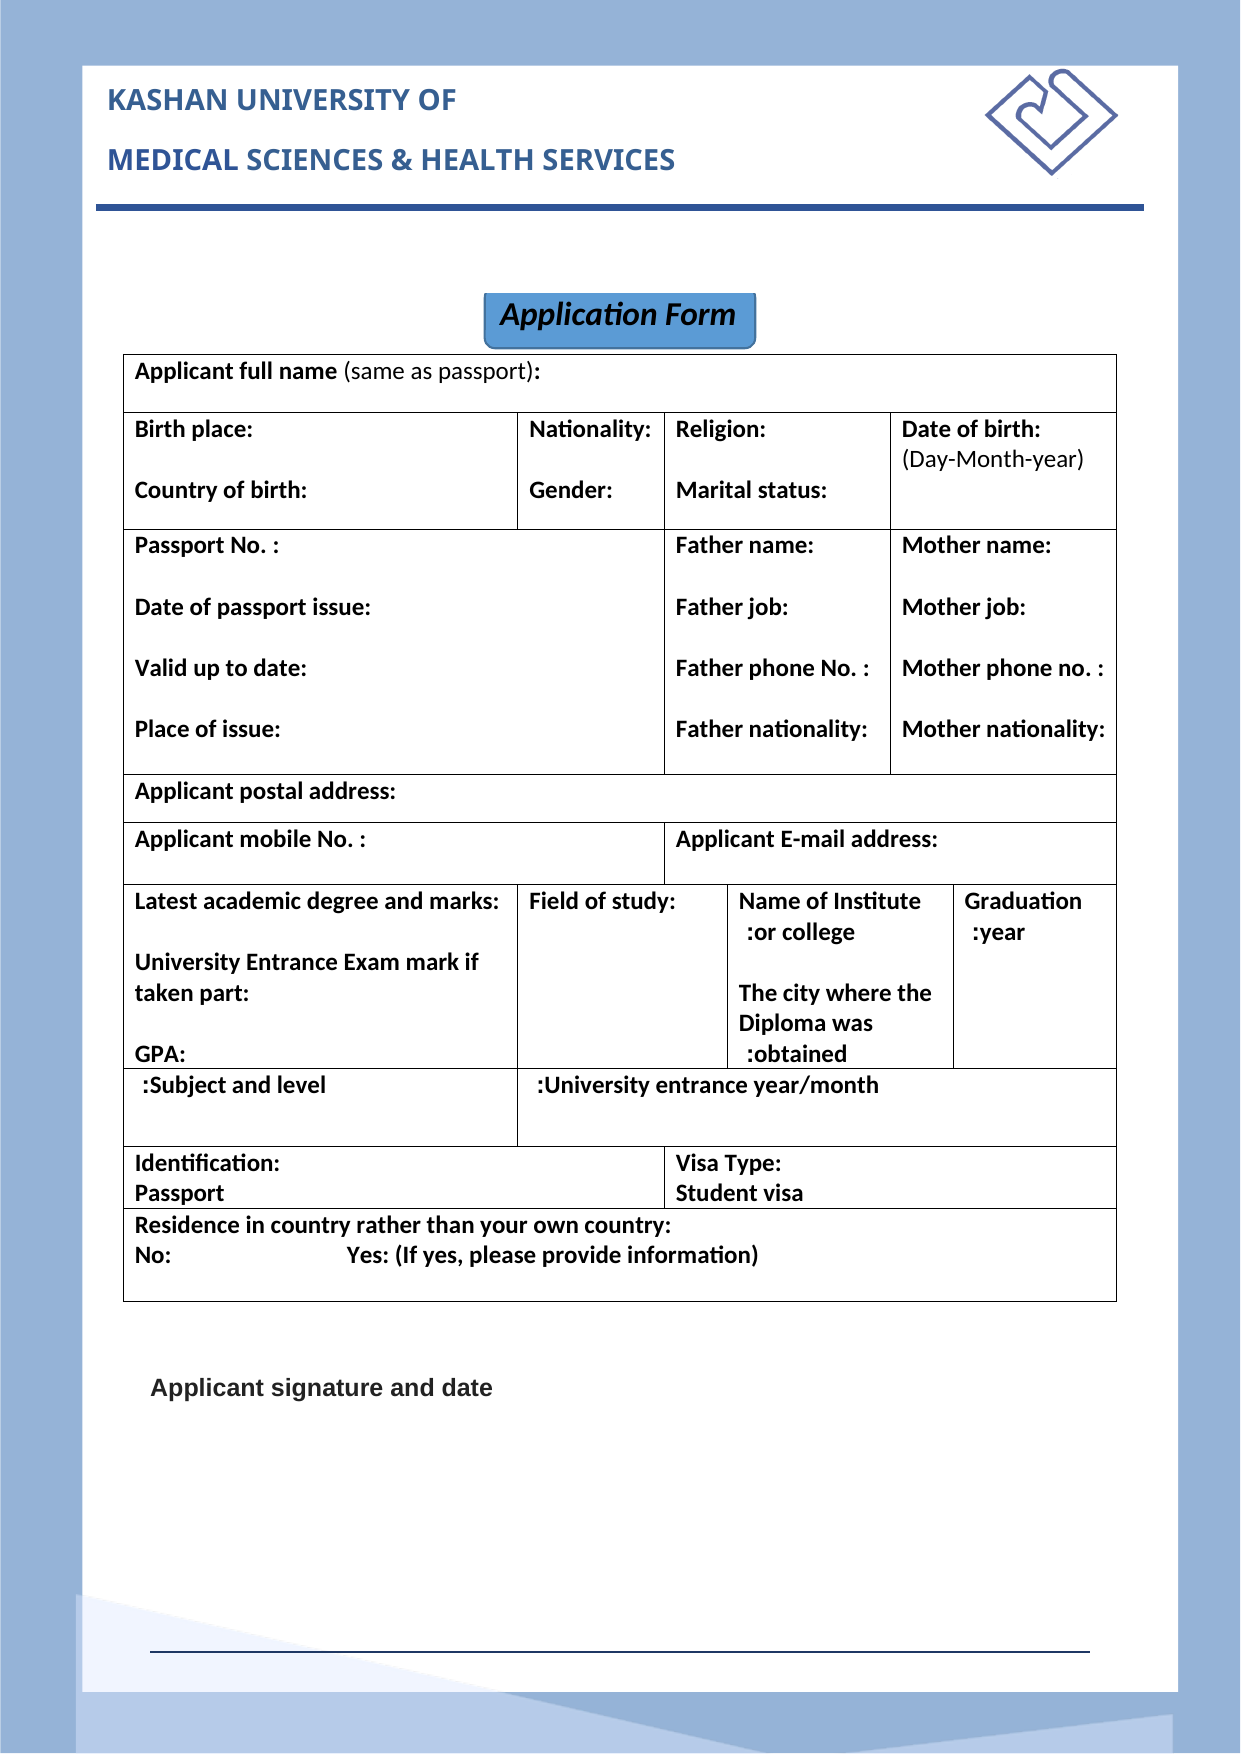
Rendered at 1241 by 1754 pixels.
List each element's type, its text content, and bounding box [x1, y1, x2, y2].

table_cell Father name: Father job: Father phone No. : Father nationality: [665, 530, 890, 774]
table_cell Residence in country rather than your own country: No: Yes: (If yes, please provide information) [124, 1209, 1116, 1301]
picture [75, 1594, 1177, 1754]
table_header [914, 67, 1144, 204]
text Applicant signature and date [150, 1372, 1090, 1401]
table_cell Name of Institute or college: The city where the Diploma was obtained: [728, 885, 953, 1068]
table_cell Graduation year: [954, 885, 1116, 1068]
table_cell Identification: Passport [124, 1147, 664, 1208]
table_cell Latest academic degree and marks: University Entrance Exam mark if taken part: GPA: [124, 885, 517, 1068]
table_cell Visa Type: Student visa [665, 1147, 1116, 1208]
table_cell Field of study: [518, 885, 727, 1068]
table_cell Applicant postal address: [124, 775, 1116, 822]
table_cell Date of birth: (Day-Month-year) [891, 413, 1116, 528]
table_cell Birth place: Country of birth: [124, 413, 517, 528]
table_header KASHAN UNIVERSITY OF MEDICAL SCIENCES & HEALTH SERVICES [96, 67, 914, 204]
table_header Applicant full name (same as passport): [124, 355, 1116, 412]
table_cell Applicant E-mail address: [665, 823, 1116, 884]
table_cell Mother name: Mother job: Mother phone no. : Mother nationality: [891, 530, 1116, 774]
table_cell Applicant mobile No. : [124, 823, 664, 884]
table_cell Passport No. : Date of passport issue: Valid up to date: Place of issue: [124, 530, 664, 774]
table_cell Nationality: Gender: [518, 413, 664, 528]
text Application Form [150, 293, 1090, 334]
table_cell Religion: Marital status: [665, 413, 890, 528]
table_cell Subject and level: [124, 1069, 517, 1146]
table_cell University entrance year/month: [518, 1069, 1116, 1146]
